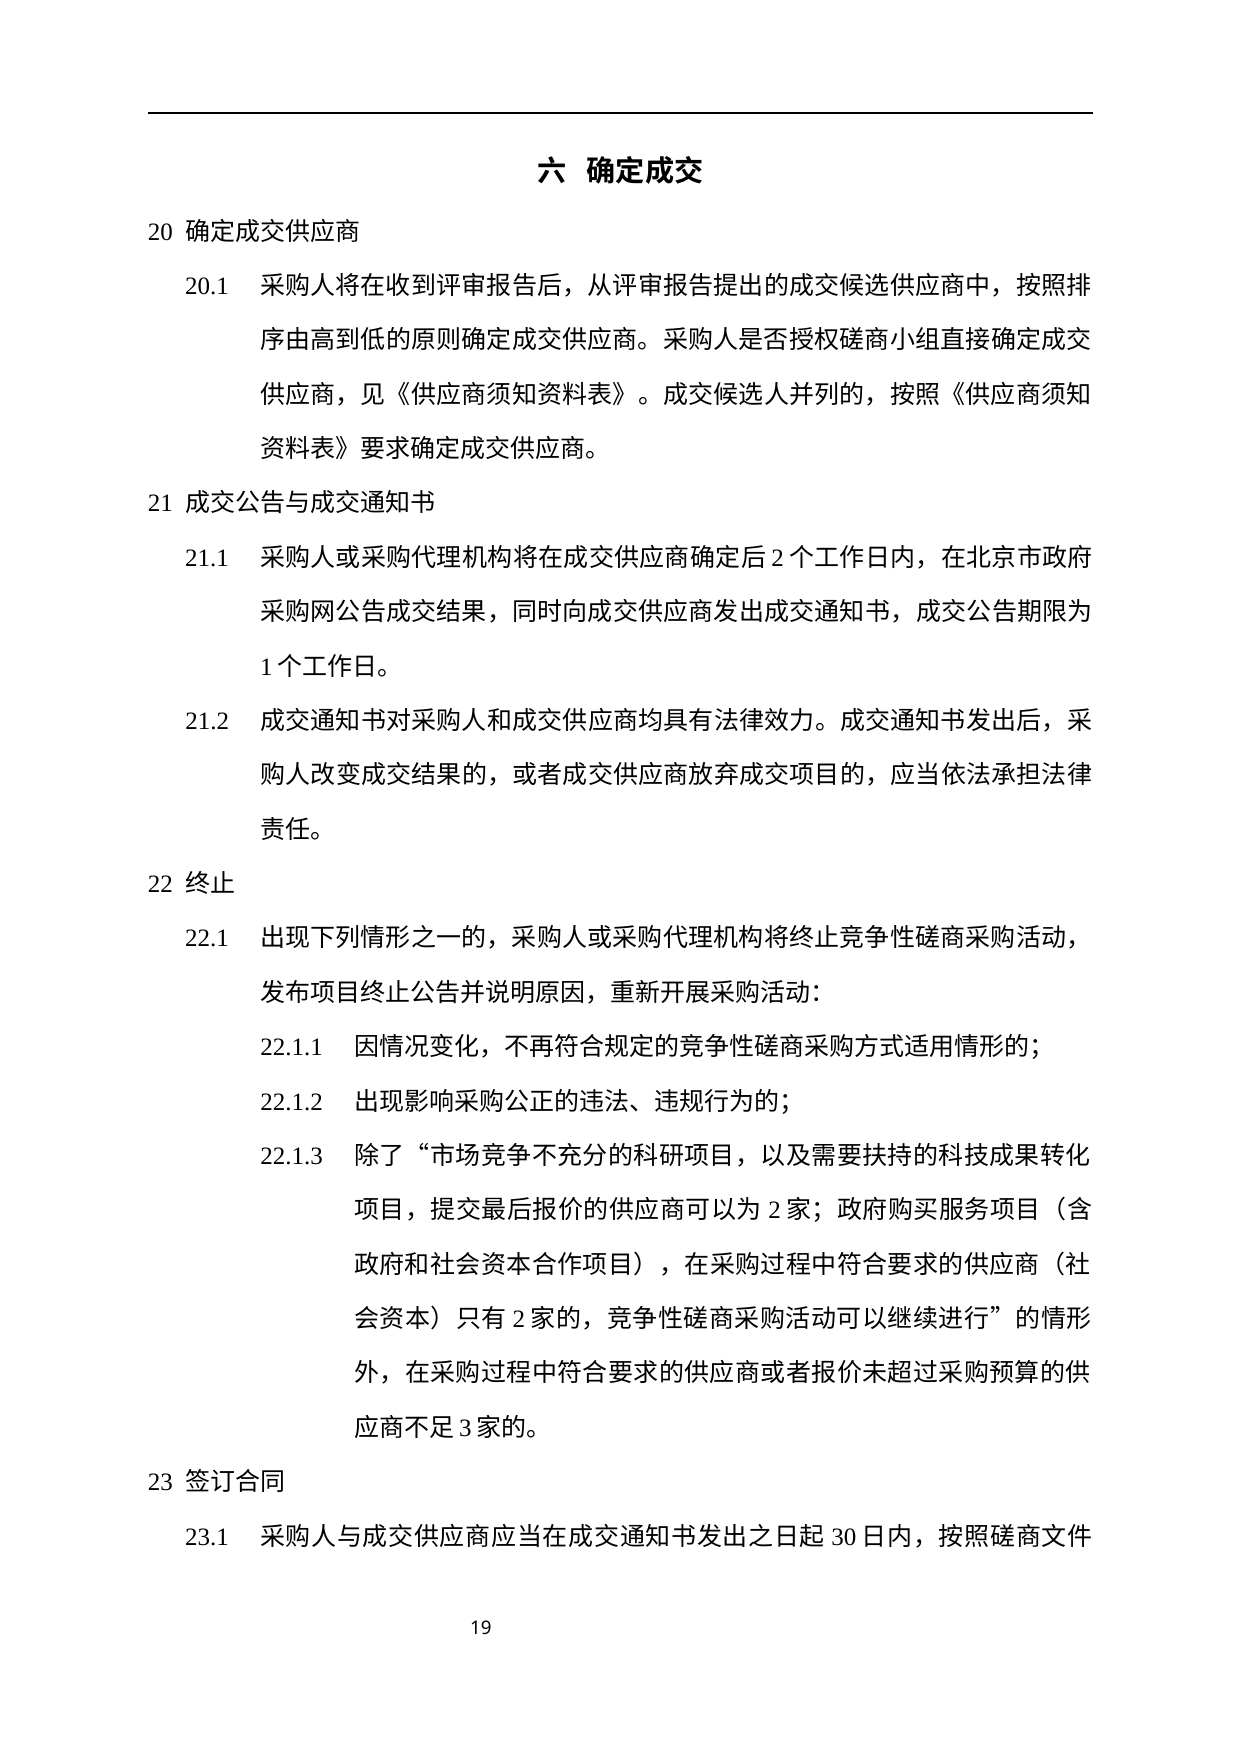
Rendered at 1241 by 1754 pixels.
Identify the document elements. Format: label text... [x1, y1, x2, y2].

list 终止 [148, 863, 1093, 900]
subtitle 六 确定成交 [148, 148, 1093, 190]
list 采购人将在收到评审报告后，从评审报告提出的成交候选供应商中，按照排序由高到低的原则确定成交供应商。采购人是否授权磋商小组直接确定成交供应商，见《供应商须知资料表》。成交候选人并列的，按照《供应商须知资料表》要求确定成交供应商。 [185, 265, 1093, 465]
list 确定成交供应商 [148, 211, 1093, 247]
list 成交通知书对采购人和成交供应商均具有法律效力。成交通知书发出后，采购人改变成交结果的，或者成交供应商放弃成交项目的，应当依法承担法律责任。 [185, 700, 1093, 845]
list 出现下列情形之一的，采购人或采购代理机构将终止竞争性磋商采购活动，发布项目终止公告并说明原因，重新开展采购活动： [185, 918, 1093, 1008]
list 签订合同 [148, 1462, 1093, 1498]
list 因情况变化，不再符合规定的竞争性磋商采购方式适用情形的； [260, 1027, 1093, 1063]
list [185, 1516, 1093, 1552]
list 成交公告与成交通知书 [148, 483, 1093, 519]
list 采购人或采购代理机构将在成交供应商确定后2个工作日内，在北京市政府采购网公告成交结果，同时向成交供应商发出成交通知书，成交公告期限为1个工作日。 [185, 537, 1093, 682]
list 出现影响采购公正的违法、违规行为的； [260, 1081, 1093, 1117]
list 除了“市场竞争不充分的科研项目，以及需要扶持的科技成果转化项目，提交最后报价的供应商可以为2家；政府购买服务项目（含政府和社会资本合作项目），在采购过程中符合要求的供应商（社会资本）只有2家的，竞争性磋商采购活动可以继续进行”的情形外，在采购过程中符合要求的供应商或者报价未超过采购预算的供应商不足3家的。 [260, 1135, 1093, 1443]
